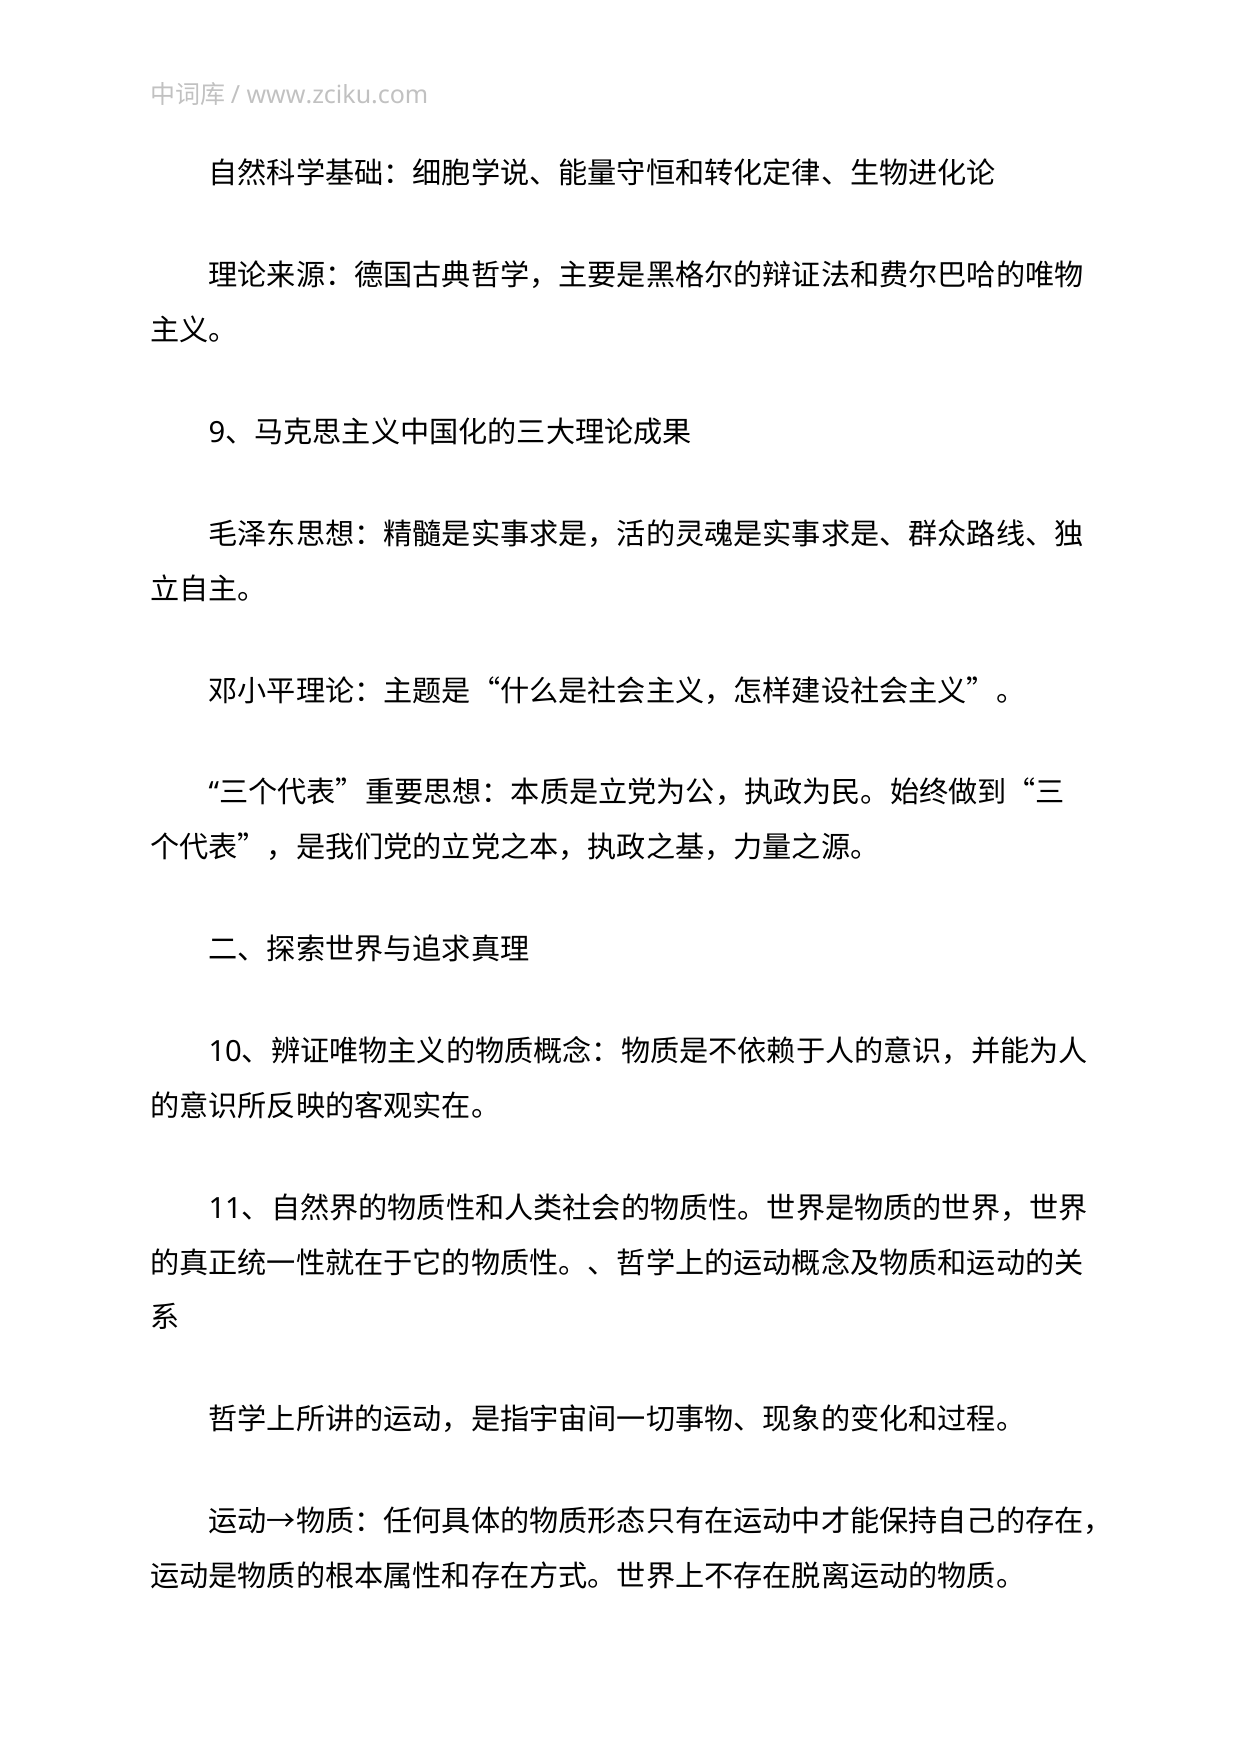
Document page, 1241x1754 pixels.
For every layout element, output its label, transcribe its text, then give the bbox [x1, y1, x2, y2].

text 哲学上所讲的运动，是指宇宙间一切事物、现象的变化和过程。 [150, 1396, 1090, 1438]
text 11、自然界的物质性和人类社会的物质性。世界是物质的世界，世界的真正统一性就在于它的物质性。、哲学上的运动概念及物质和运动的关系 [150, 1184, 1090, 1336]
text “三个代表”重要思想：本质是立党为公，执政为民。始终做到“三个代表”，是我们党的立党之本，执政之基，力量之源。 [150, 769, 1090, 866]
text 运动→物质：任何具体的物质形态只有在运动中才能保持自己的存在，运动是物质的根本属性和存在方式。世界上不存在脱离运动的物质。 [150, 1498, 1090, 1595]
text 二、探索世界与追求真理 [150, 926, 1090, 968]
text 邓小平理论：主题是“什么是社会主义，怎样建设社会主义”。 [150, 667, 1090, 709]
text 理论来源：德国古典哲学，主要是黑格尔的辩证法和费尔巴哈的唯物主义。 [150, 252, 1090, 349]
text 自然科学基础：细胞学说、能量守恒和转化定律、生物进化论 [150, 150, 1090, 192]
text 10、辨证唯物主义的物质概念：物质是不依赖于人的意识，并能为人的意识所反映的客观实在。 [150, 1027, 1090, 1125]
text 毛泽东思想：精髓是实事求是，活的灵魂是实事求是、群众路线、独立自主。 [150, 510, 1090, 608]
text 9、马克思主义中国化的三大理论成果 [150, 408, 1090, 451]
